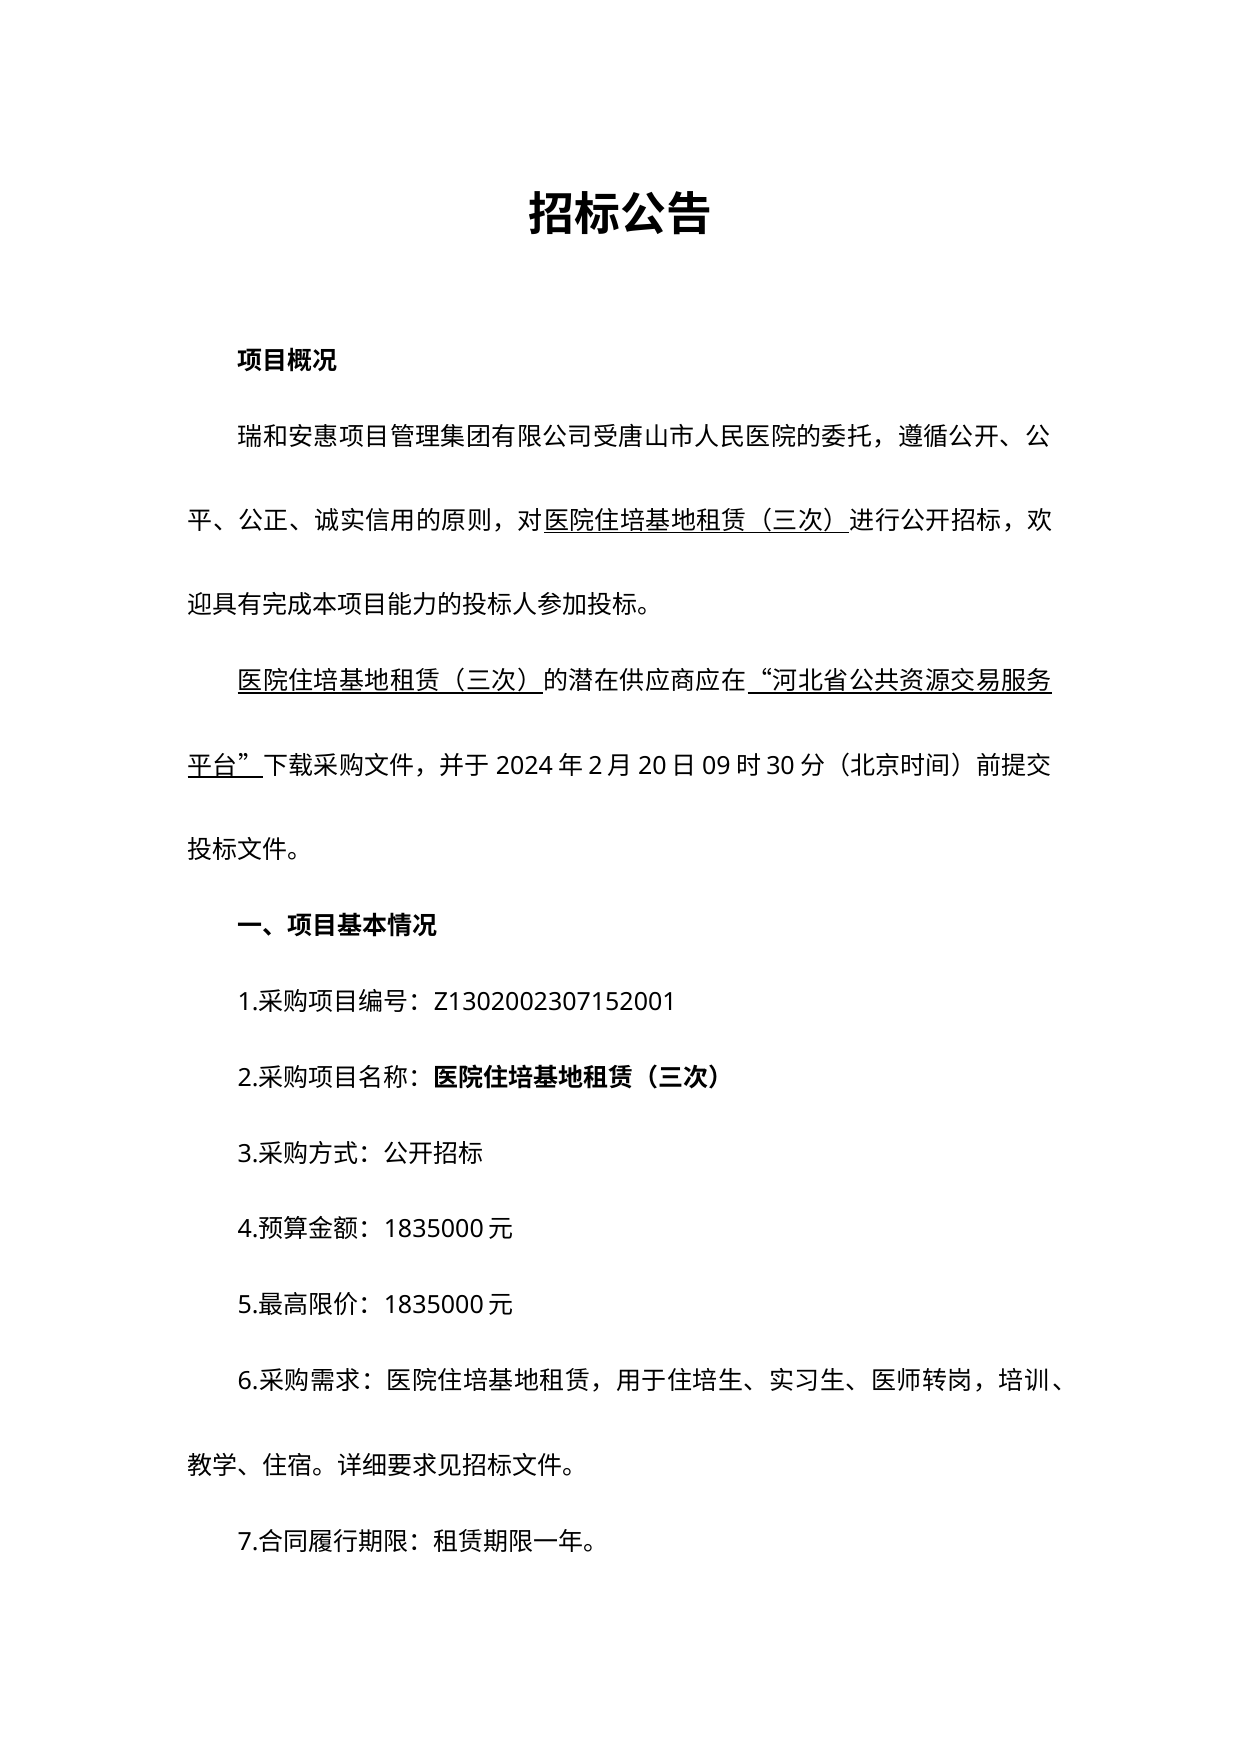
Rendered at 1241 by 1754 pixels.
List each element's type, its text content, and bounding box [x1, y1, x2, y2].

text 医院住培基地租赁（三次）的潜在供应商应在“河北省公共资源交易服务平台”下载采购文件，并于2024年2月20日09时30分（北京时间）前提交投标文件。 [187, 646, 1053, 880]
text 瑞和安惠项目管理集团有限公司受唐山市人民医院的委托，遵循公开、公平、公正、诚实信用的原则，对医院住培基地租赁（三次）进行公开招标，欢迎具有完成本项目能力的投标人参加投标。 [187, 402, 1053, 636]
text 1.采购项目编号：Z1302002307152001 [187, 967, 1053, 1032]
text 5.最高限价：1835000元 [187, 1270, 1053, 1335]
text 4.预算金额：1835000元 [187, 1194, 1053, 1259]
text 7.合同履行期限：租赁期限一年。 [187, 1507, 1053, 1572]
text 2.采购项目名称：医院住培基地租赁（三次） [187, 1043, 1053, 1108]
text 一、项目基本情况 [187, 891, 1053, 956]
text 3.采购方式：公开招标 [187, 1119, 1053, 1184]
text 招标公告 [187, 162, 1053, 259]
text 6.采购需求：医院住培基地租赁，用于住培生、实习生、医师转岗，培训、教学、住宿。详细要求见招标文件。 [187, 1346, 1053, 1496]
text 项目概况 [187, 326, 1053, 391]
